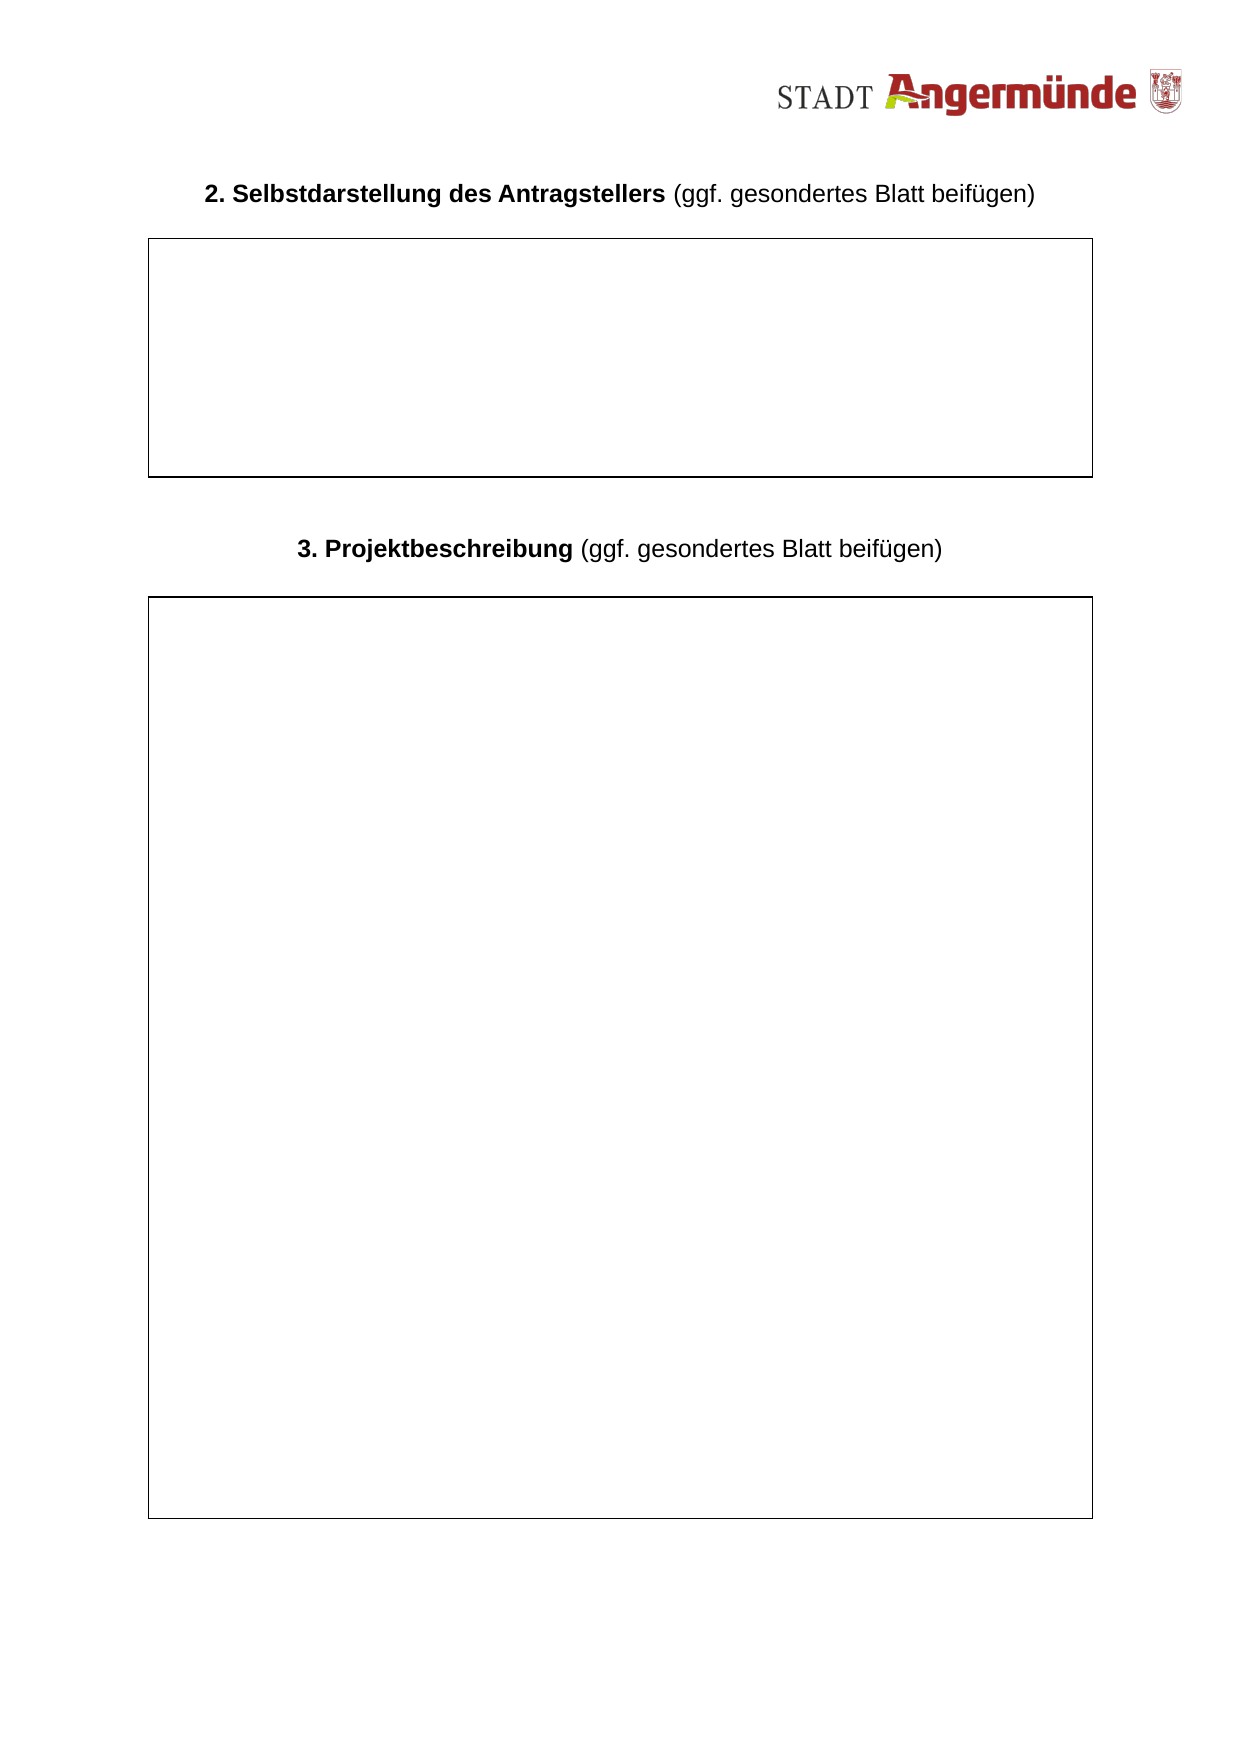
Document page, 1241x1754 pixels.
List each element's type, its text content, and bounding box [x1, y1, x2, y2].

text 2. Selbstdarstellung des Antragstellers (ggf. gesondertes Blatt beifügen) [148, 179, 1093, 207]
text 3. Projektbeschreibung (ggf. gesondertes Blatt beifügen) [148, 534, 1093, 563]
picture [778, 69, 1182, 116]
table_header [149, 239, 1092, 476]
table_header [149, 598, 1092, 1517]
